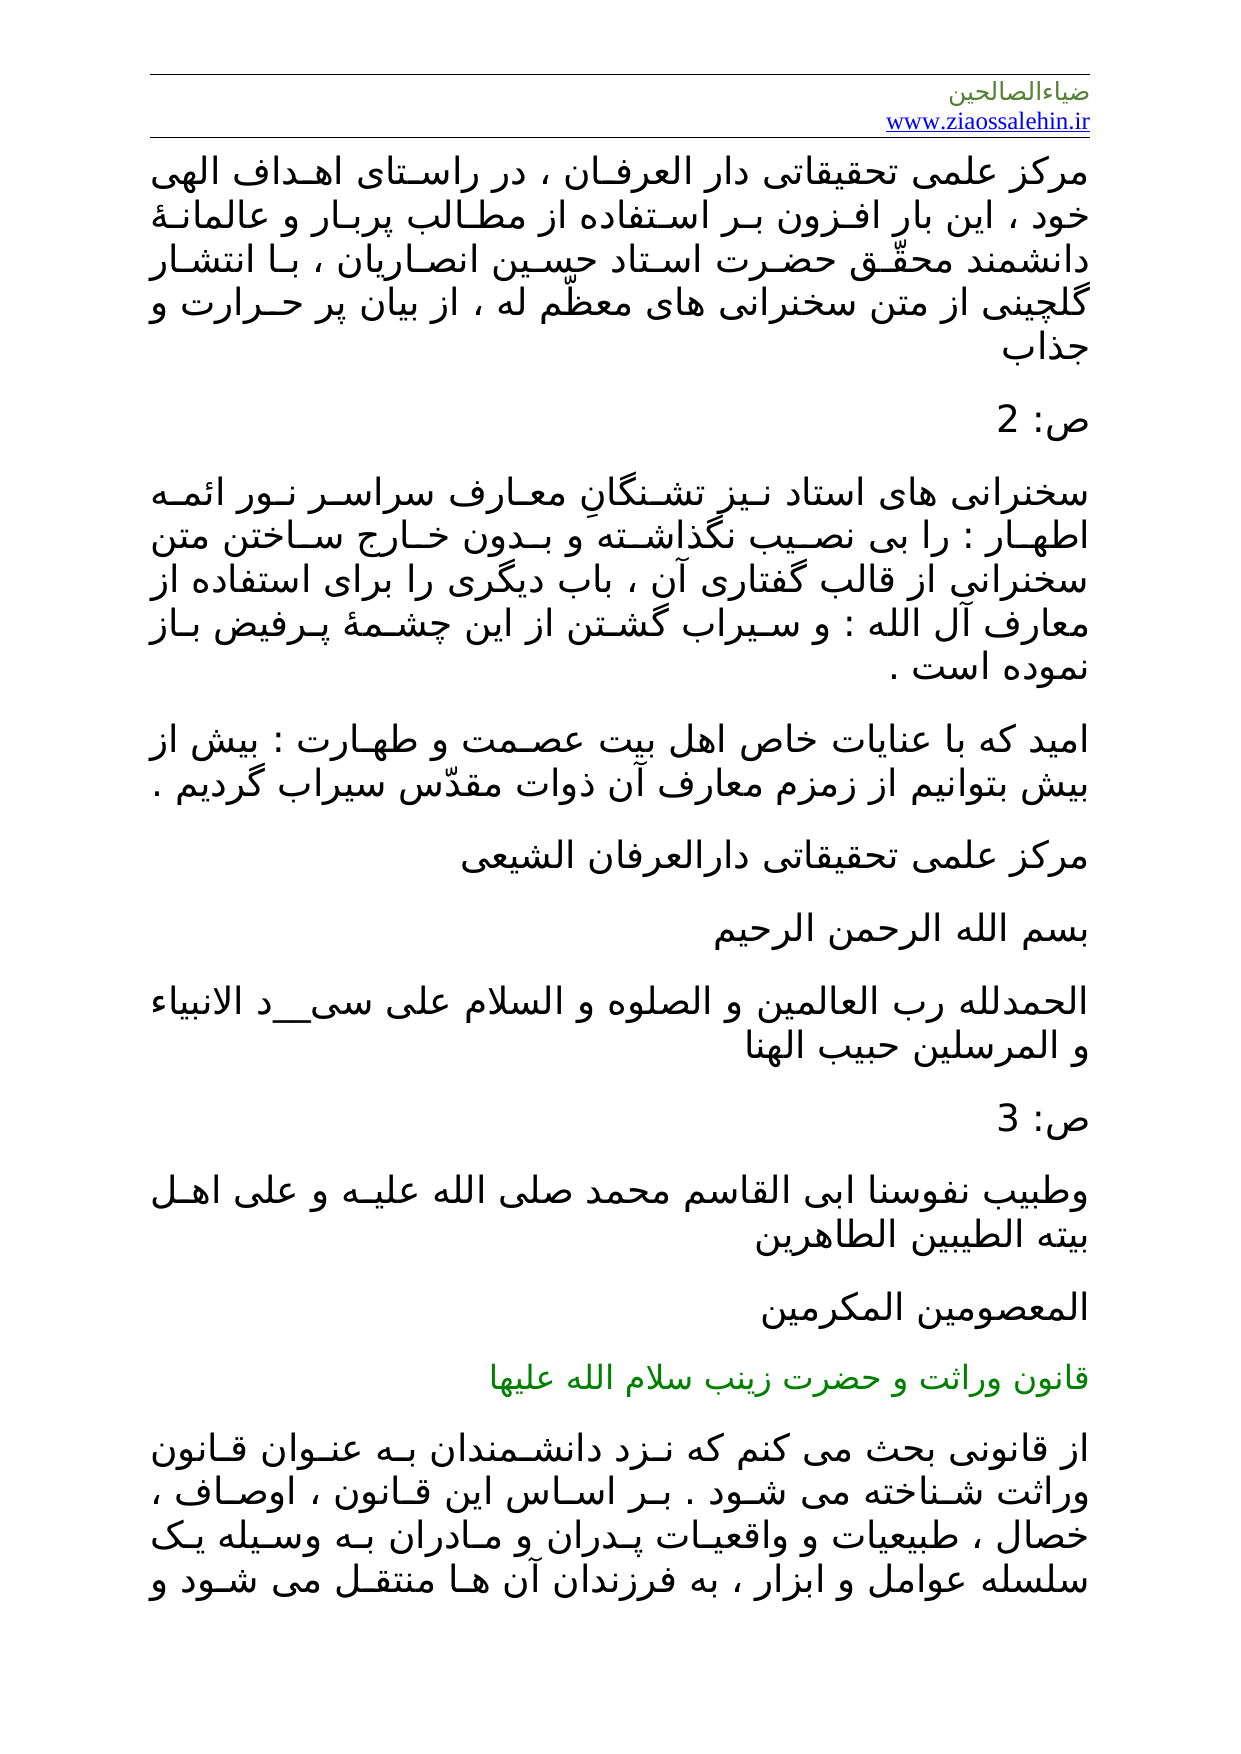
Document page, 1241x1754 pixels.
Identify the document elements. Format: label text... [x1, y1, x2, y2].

text وطبیب نفوسنا ابی القاسم محمد صلی الله علیه و علی اهل بیته الطیبین الطاهرین [150, 1169, 1090, 1256]
text امید که با عنایات خاص اهل بیت عصمت و طهارت : بیش از بیش بتوانیم از زمزم معارف آن ذوات مقدّس سیراب گردیم . [150, 718, 1090, 805]
text المعصومین المکرمین [150, 1285, 1090, 1329]
text ص: 2 [150, 397, 1090, 441]
text سخنرانی های استاد نیز تشنگانِ معارف سراسر نور ائمه اطهار : را بی نصیب نگذاشته و بدون خارج ساختن متن سخنرانی از قالب گفتاری آن ، باب دیگری را برای استفاده از معارف آل الله : و سیراب گشتن از این چشمۀ پرفیض باز نموده است . [150, 470, 1090, 688]
text بسم الله الرحمن الرحیم [150, 907, 1090, 951]
text ص: 3 [150, 1096, 1090, 1140]
text مرکز علمی تحقیقاتی دار العرفان ، در راستای اهداف الهی خود ، این بار افزون بر استفاده از مطالب پربار و عالمانۀ دانشمند محقّق حضرت استاد حسین انصاریان ، با انتشار گلچینی از متن سخنرانی های معظّم له ، از بیان پر حرارت و جذاب [150, 150, 1090, 368]
text مرکز علمی تحقیقاتی دارالعرفان الشیعی [150, 834, 1090, 878]
subtitle قانون وراثت و حضرت زینب سلام الله علیها [150, 1358, 1090, 1397]
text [150, 1426, 1090, 1601]
text الحمدلله رب العالمین و الصلوه و السلام علی سی__د الانبیاء و المرسلین حبیب الهنا [150, 980, 1090, 1067]
